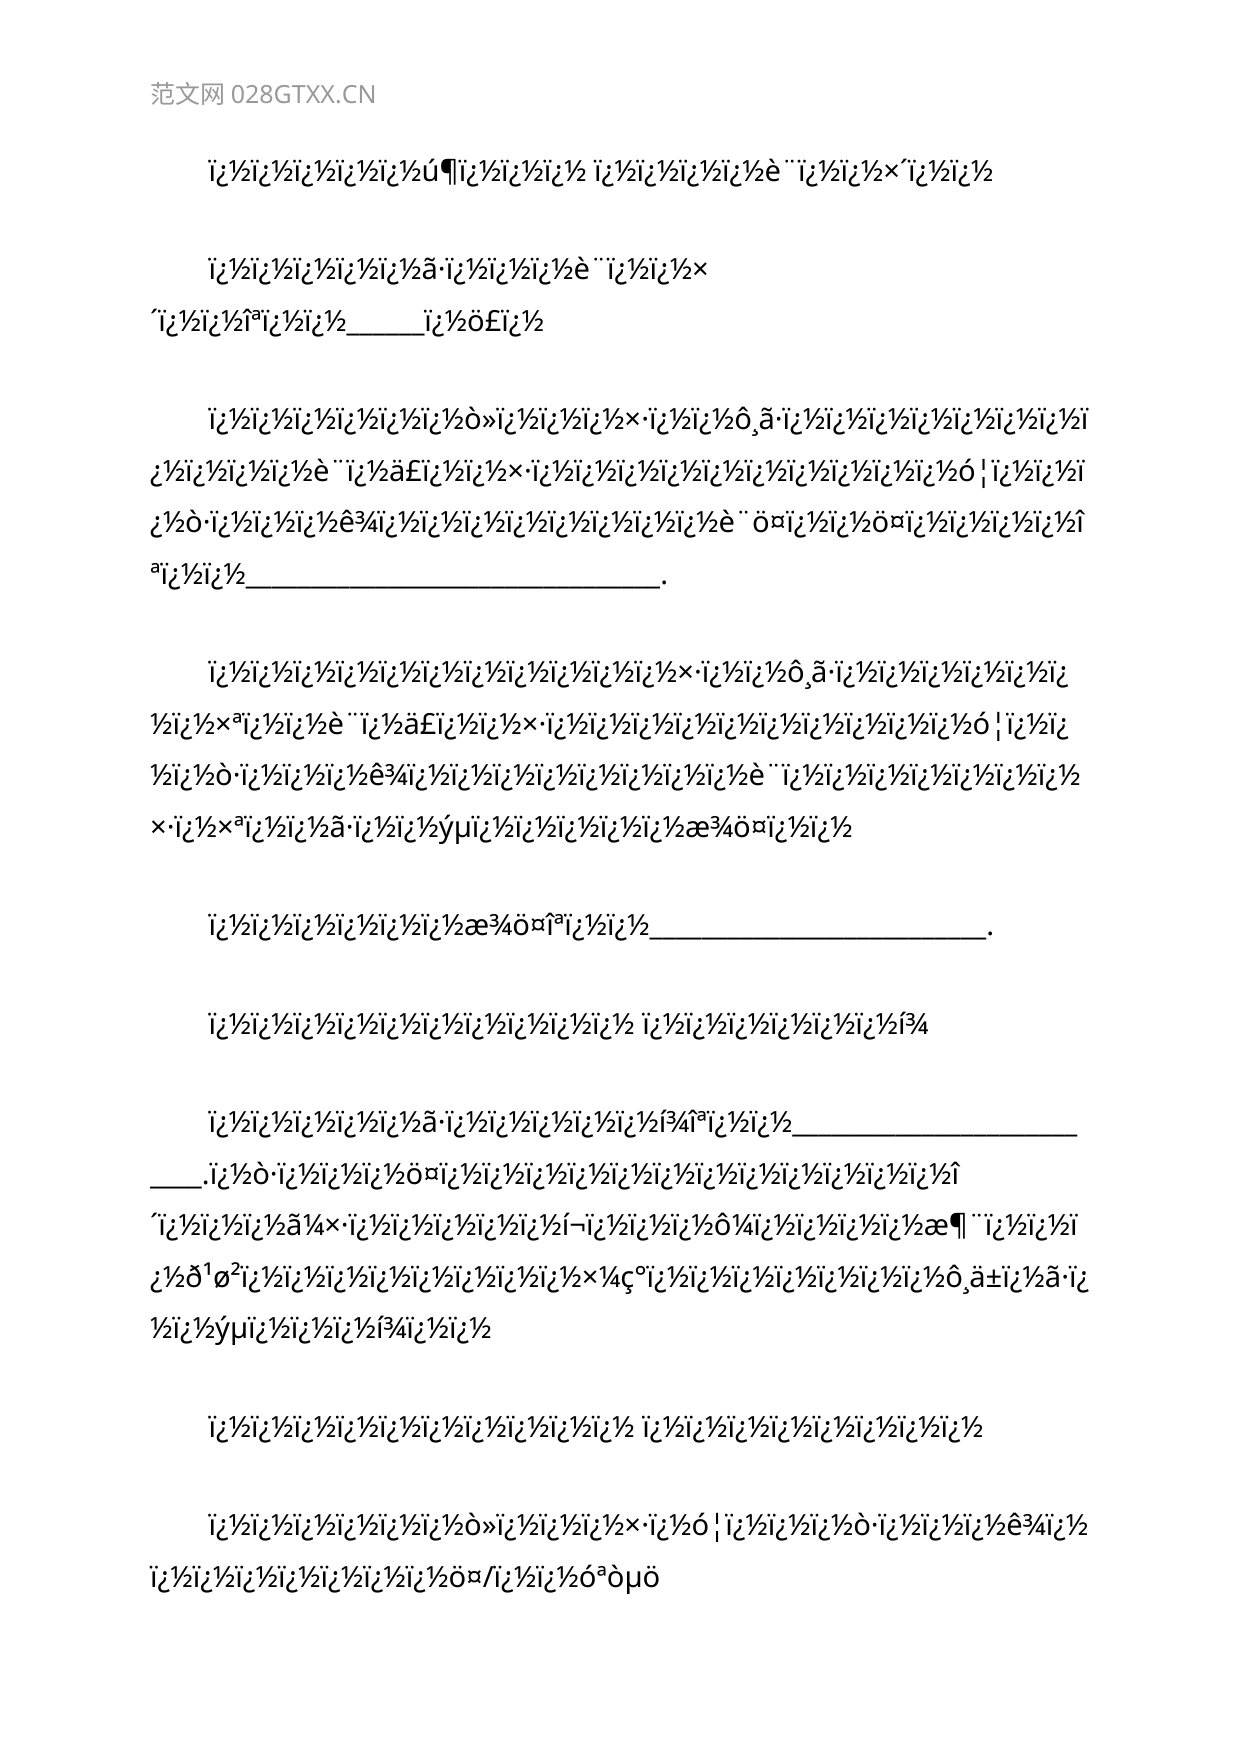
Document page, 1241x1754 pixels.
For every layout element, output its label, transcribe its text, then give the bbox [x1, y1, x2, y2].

text ï¿½ï¿½ï¿½ï¿½ï¿½ï¿½ï¿½ï¿½ï¿½ï¿½ ï¿½ï¿½ï¿½ï¿½ï¿½ï¿½ï¿½ï¿½ [150, 1406, 1090, 1446]
text ï¿½ï¿½ï¿½ï¿½ï¿½ï¿½ï¿½ï¿½ï¿½ï¿½ï¿½×·ï¿½ï¿½ô¸ã·ï¿½ï¿½ï¿½ï¿½ï¿½ï¿½ï¿½×ªï¿½ï¿½è¨ï¿½ä£ï¿½ï¿½×·ï¿½ï¿½ï¿½ï¿½ï¿½ï¿½ï¿½ï¿½ï¿½ï¿½ó¦ï¿½ï¿½ï¿½ò·ï¿½ï¿½ï¿½ê¾ï¿½ï¿½ï¿½ï¿½ï¿½ï¿½ï¿½ï¿½è¨ï¿½ï¿½ï¿½ï¿½ï¿½ï¿½ï¿½×·ï¿½×ªï¿½ï¿½ã·ï¿½ï¿½ýµï¿½ï¿½ï¿½ï¿½ï¿½æ¾ö¤ï¿½ï¿½ [150, 652, 1090, 846]
text ï¿½ï¿½ï¿½ï¿½ï¿½ú¶ï¿½ï¿½ï¿½ ï¿½ï¿½ï¿½ï¿½è¨ï¿½ï¿½×´ï¿½ï¿½ [150, 150, 1090, 190]
text ï¿½ï¿½ï¿½ï¿½ï¿½ï¿½ò»ï¿½ï¿½ï¿½×·ï¿½ï¿½ô¸ã·ï¿½ï¿½ï¿½ï¿½ï¿½ï¿½ï¿½ï¿½ï¿½ï¿½ï¿½è¨ï¿½ä£ï¿½ï¿½×·ï¿½ï¿½ï¿½ï¿½ï¿½ï¿½ï¿½ï¿½ï¿½ï¿½ó¦ï¿½ï¿½ï¿½ò·ï¿½ï¿½ï¿½ê¾ï¿½ï¿½ï¿½ï¿½ï¿½ï¿½ï¿½ï¿½è¨ö¤ï¿½ï¿½ö¤ï¿½ï¿½ï¿½ï¿½îªï¿½ï¿½________________________________. [150, 398, 1090, 593]
text ï¿½ï¿½ï¿½ï¿½ï¿½ï¿½æ¾ö¤îªï¿½ï¿½__________________________. [150, 905, 1090, 944]
text ï¿½ï¿½ï¿½ï¿½ï¿½ï¿½ï¿½ï¿½ï¿½ï¿½ ï¿½ï¿½ï¿½ï¿½ï¿½ï¿½í¾ [150, 1003, 1090, 1043]
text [150, 1505, 1090, 1596]
text ï¿½ï¿½ï¿½ï¿½ï¿½ã·ï¿½ï¿½ï¿½è¨ï¿½ï¿½×´ï¿½ï¿½îªï¿½ï¿½______ï¿½ö£ï¿½ [150, 248, 1090, 340]
text ï¿½ï¿½ï¿½ï¿½ï¿½ã·ï¿½ï¿½ï¿½ï¿½ï¿½í¾îªï¿½ï¿½__________________________.ï¿½ò·ï¿½ï¿½ï¿½ö¤ï¿½ï¿½ï¿½ï¿½ï¿½ï¿½ï¿½ï¿½ï¿½ï¿½ï¿½ï¿½î´ï¿½ï¿½ï¿½ã¼×·ï¿½ï¿½ï¿½ï¿½ï¿½í¬ï¿½ï¿½ï¿½ô¼ï¿½ï¿½ï¿½ï¿½æ¶¨ï¿½ï¿½ï¿½ð¹ø²ï¿½ï¿½ï¿½ï¿½ï¿½ï¿½ï¿½ï¿½×¼ç°ï¿½ï¿½ï¿½ï¿½ï¿½ï¿½ï¿½ô¸ä±ï¿½ã·ï¿½ï¿½ýµï¿½ï¿½ï¿½í¾ï¿½ï¿½ [150, 1102, 1090, 1347]
